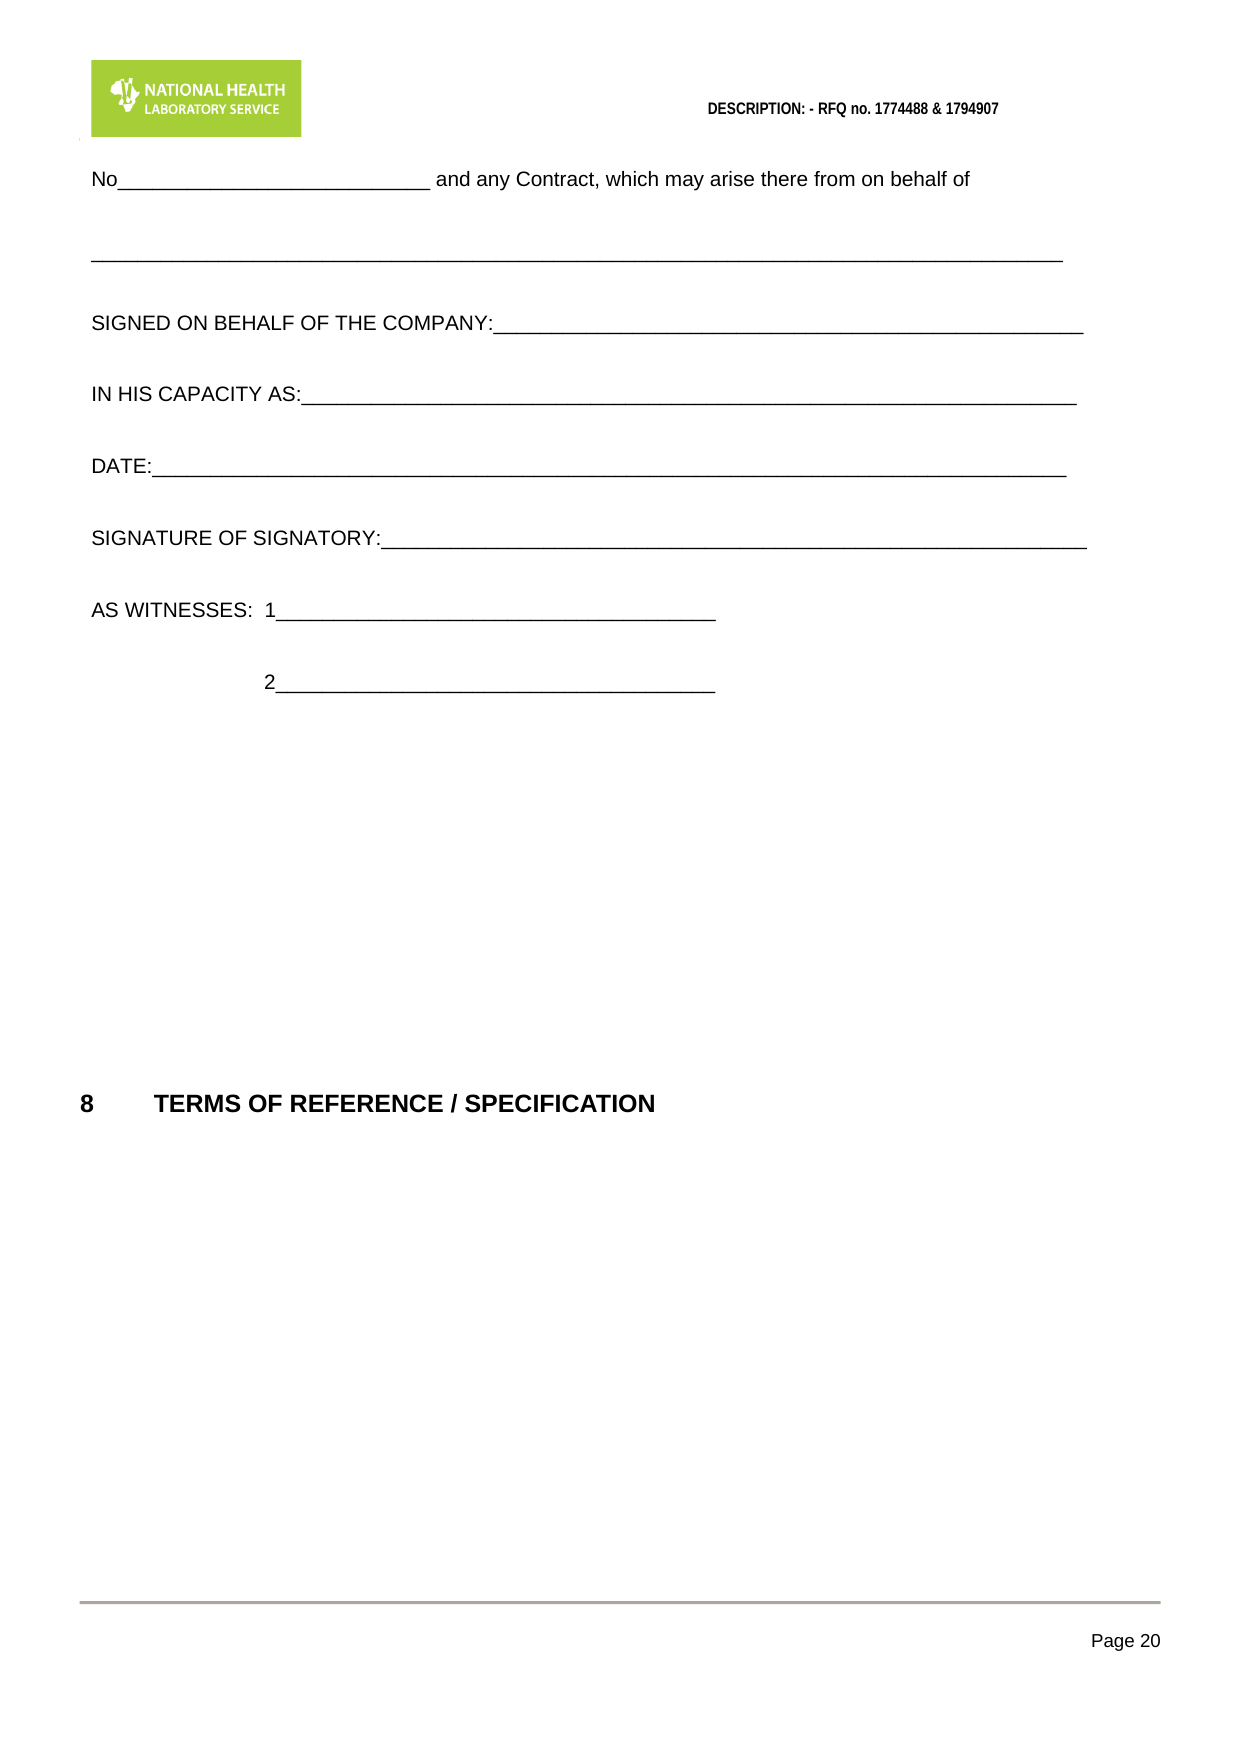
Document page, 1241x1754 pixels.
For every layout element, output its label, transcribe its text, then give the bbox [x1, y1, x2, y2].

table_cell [80, 167, 1136, 1089]
subtitle TERMS OF REFERENCE / SPECIFICATION [80, 1089, 1161, 1118]
picture [91, 60, 302, 137]
